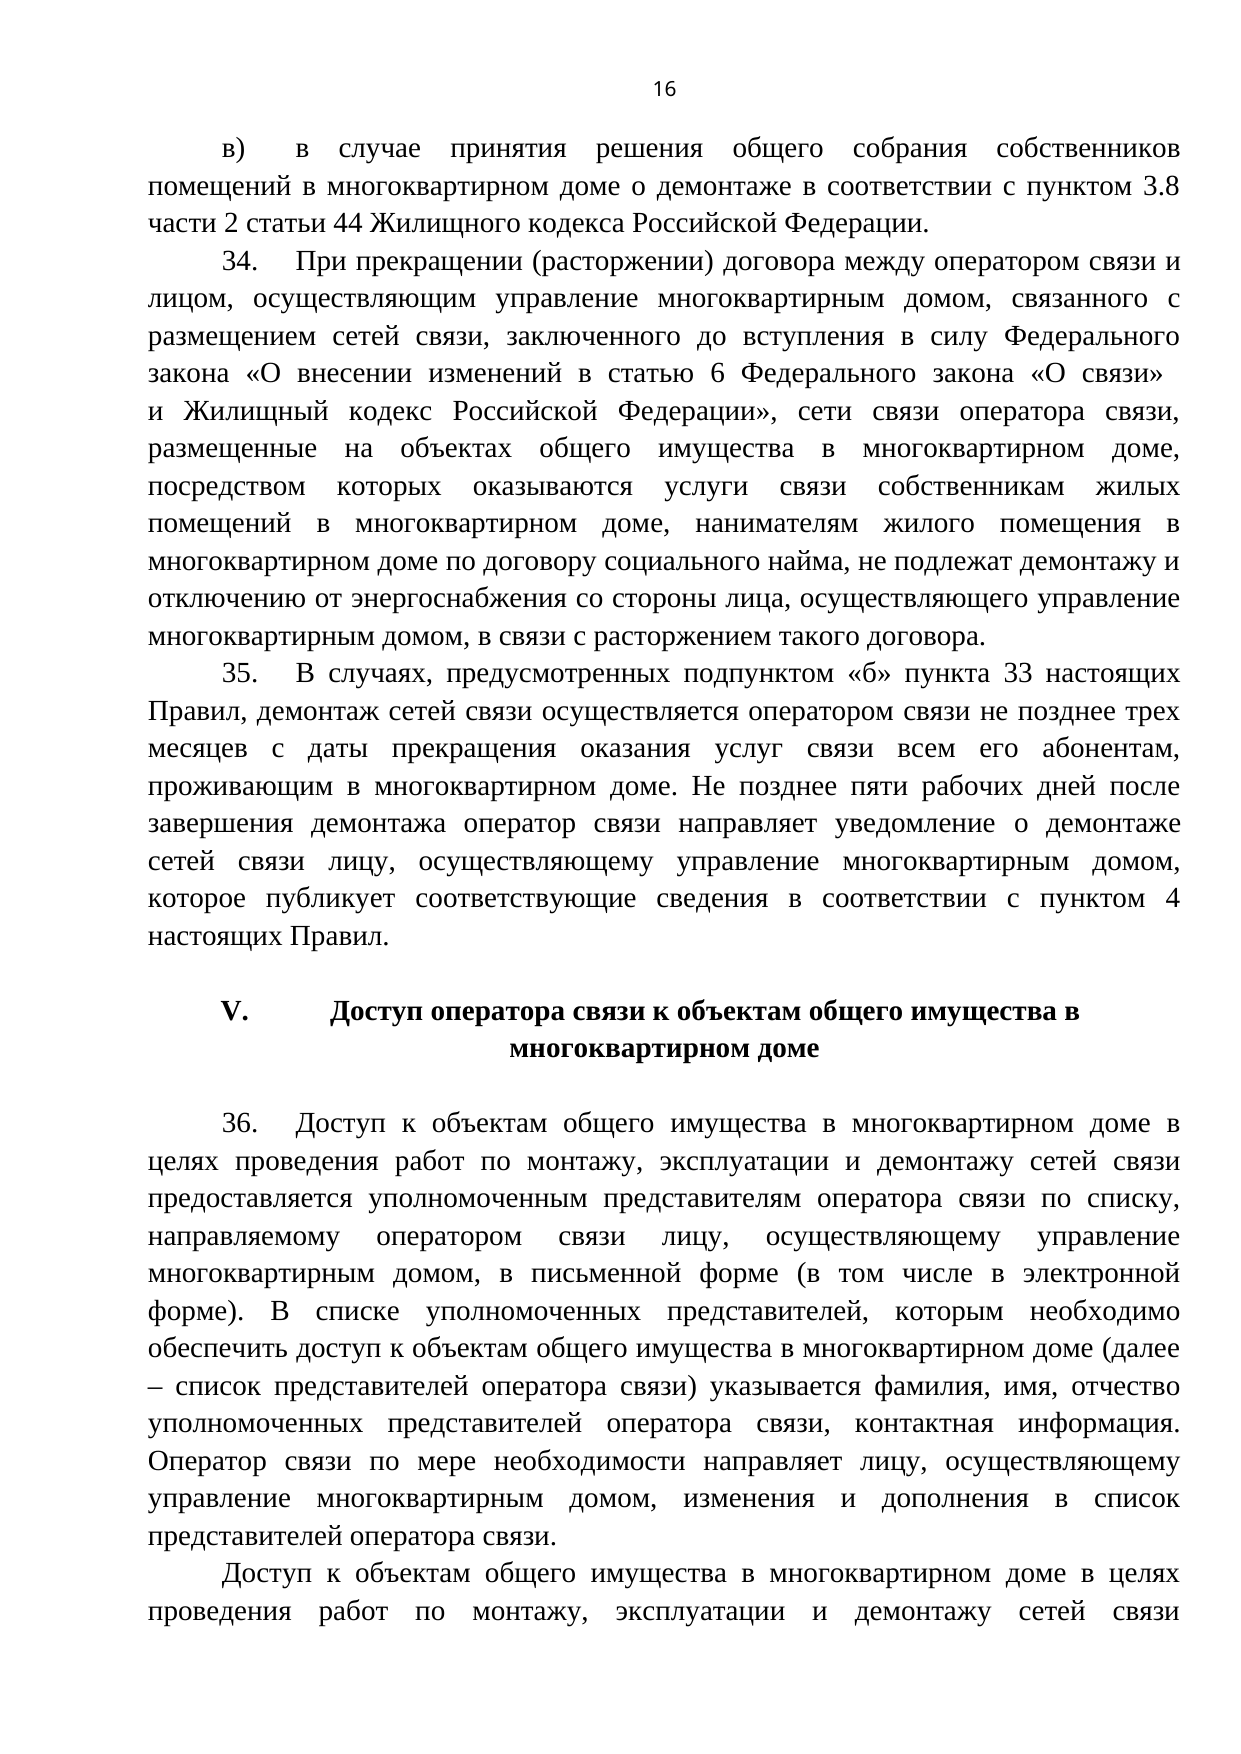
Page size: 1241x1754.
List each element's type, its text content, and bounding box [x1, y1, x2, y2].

list в) в случае принятия решения общего собрания собственников помещений в многоквартирном доме о демонтаже в соответствии с пунктом 3.8 части 2 статьи 44 Жилищного кодекса Российской Федерации. [148, 126, 1181, 239]
list Доступ к объектам общего имущества в многоквартирном доме в целях проведения работ по монтажу, эксплуатации и демонтажу сетей связи предоставляется уполномоченным представителям оператора связи по списку, направляемому оператором связи лицу, осуществляющему управление многоквартирным домом, в письменной форме (в том числе в электронной форме). В списке уполномоченных представителей, которым необходимо обеспечить доступ к объектам общего имущества в многоквартирном доме (далее – список представителей оператора связи) указывается фамилия, имя, отчество уполномоченных представителей оператора связи, контактная информация. Оператор связи по мере необходимости направляет лицу, осуществляющему управление многоквартирным домом, изменения и дополнения в список представителей оператора связи. [148, 1101, 1181, 1551]
list Доступ оператора связи к объектам общего имущества в многоквартирном доме [148, 989, 1181, 1064]
list В случаях, предусмотренных подпунктом «б» пункта 33 настоящих Правил, демонтаж сетей связи осуществляется оператором связи не позднее трех месяцев с даты прекращения оказания услуг связи всем его абонентам, проживающим в многоквартирном доме. Не позднее пяти рабочих дней после завершения демонтажа оператор связи направляет уведомление о демонтаже сетей связи лицу, осуществляющему управление многоквартирным домом, которое публикует соответствующие сведения в соответствии с пунктом 4 настоящих Правил. [148, 651, 1181, 951]
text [148, 1551, 1181, 1626]
list При прекращении (расторжении) договора между оператором связи и лицом, осуществляющим управление многоквартирным домом, связанного с размещением сетей связи, заключенного до вступления в силу Федерального закона «О внесении изменений в статью 6 Федерального закона «О связи» и Жилищный кодекс Российской Федерации», сети связи оператора связи, размещенные на объектах общего имущества в многоквартирном доме, посредством которых оказываются услуги связи собственникам жилых помещений в многоквартирном доме, нанимателям жилого помещения в многоквартирном доме по договору социального найма, не подлежат демонтажу и отключению от энергоснабжения со стороны лица, осуществляющего управление многоквартирным домом, в связи с расторжением такого договора. [148, 239, 1181, 651]
